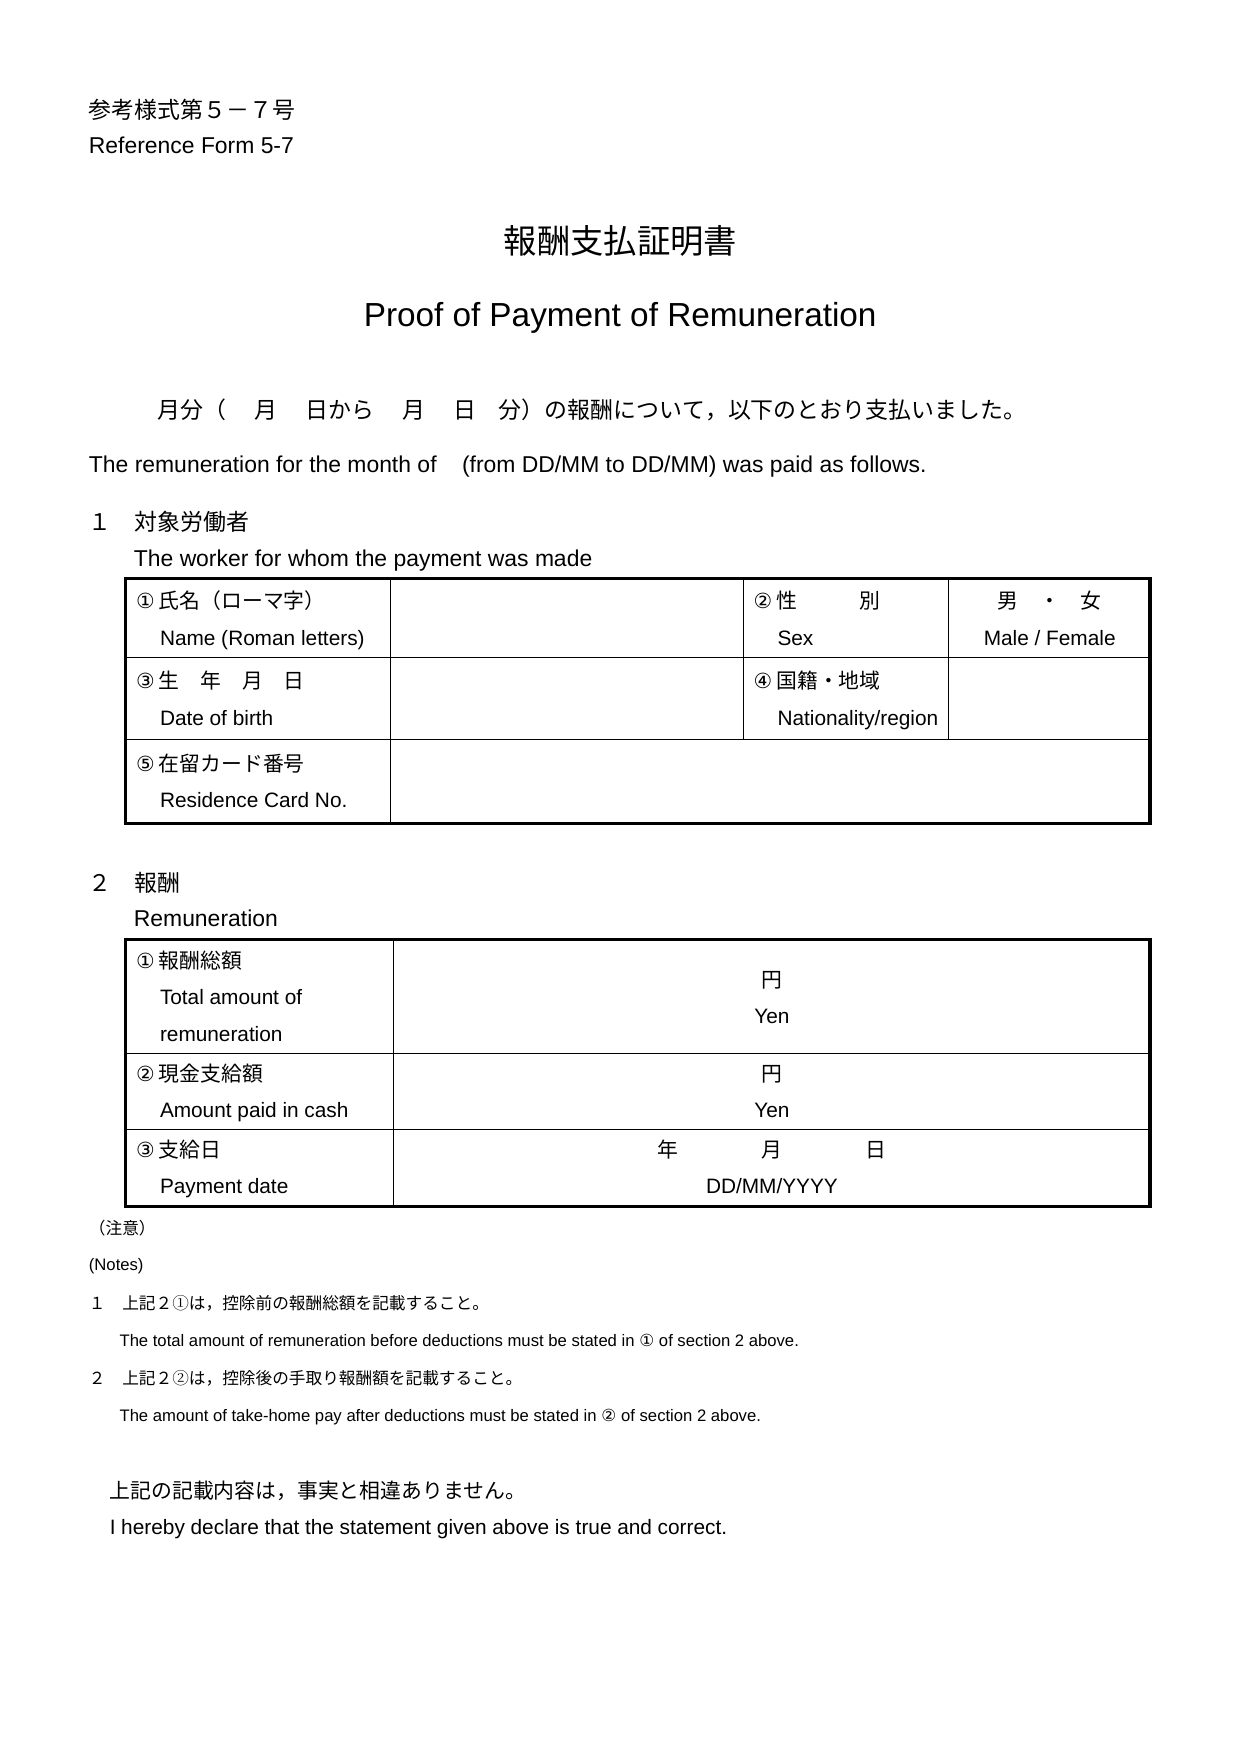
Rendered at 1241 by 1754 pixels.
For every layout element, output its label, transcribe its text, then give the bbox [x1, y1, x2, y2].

text （注意） [89, 1208, 1152, 1246]
text ２ 報酬 [89, 862, 1152, 900]
table_header 円 Yen [394, 941, 1148, 1053]
table_header 男 ・ 女 Male / Female [949, 580, 1148, 657]
text The total amount of remuneration before deductions must be stated in ① of section 2 above. [119, 1321, 1152, 1358]
table_cell ③支給日 Payment date [127, 1130, 393, 1205]
table_cell [949, 658, 1148, 739]
table_header [391, 580, 743, 657]
text Remuneration [132, 900, 1152, 937]
text 上記の記載内容は，事実と相違ありません。 [89, 1471, 1152, 1508]
text １ 対象労働者 [89, 502, 1152, 539]
table_cell ③生 年 月 日 Date of birth [127, 658, 390, 739]
table_header ①氏名（ローマ字） Name (Roman letters) [127, 580, 390, 657]
text Proof of Payment of Remuneration [89, 277, 1152, 352]
text I hereby declare that the statement given above is true and correct. [89, 1508, 1152, 1546]
text The worker for whom the payment was made [132, 539, 1152, 577]
text 報酬支払証明書 [89, 202, 1152, 277]
table_cell [391, 658, 743, 739]
text ２ 上記２②は，控除後の手取り報酬額を記載すること。 [89, 1358, 1152, 1396]
table_cell ②現金支給額 Amount paid in cash [127, 1054, 393, 1129]
text (Notes) [89, 1246, 1152, 1283]
text １ 上記２①は，控除前の報酬総額を記載すること。 [89, 1283, 1152, 1321]
table_cell ⑤在留カード番号 Residence Card No. [127, 740, 390, 822]
table_header ①報酬総額 Total amount of remuneration [127, 941, 393, 1053]
table_cell 年 月 日 DD/MM/YYYY [394, 1130, 1148, 1205]
table_header ②性 別 Sex [744, 580, 948, 657]
text The amount of take-home pay after deductions must be stated in ② of section 2 above. [119, 1396, 1152, 1433]
table_cell ④国籍・地域 Nationality/region [744, 658, 948, 739]
text 月分（ 月 日から 月 日 分）の報酬について，以下のとおり支払いました。 [89, 389, 1152, 427]
text The remuneration for the month of (from DD/MM to DD/MM) was paid as follows. [89, 446, 1152, 483]
text 参考様式第５－７号 [89, 89, 1152, 127]
table_cell 円 Yen [394, 1054, 1148, 1129]
table_cell [391, 740, 1148, 822]
text Reference Form 5-7 [89, 127, 1152, 164]
